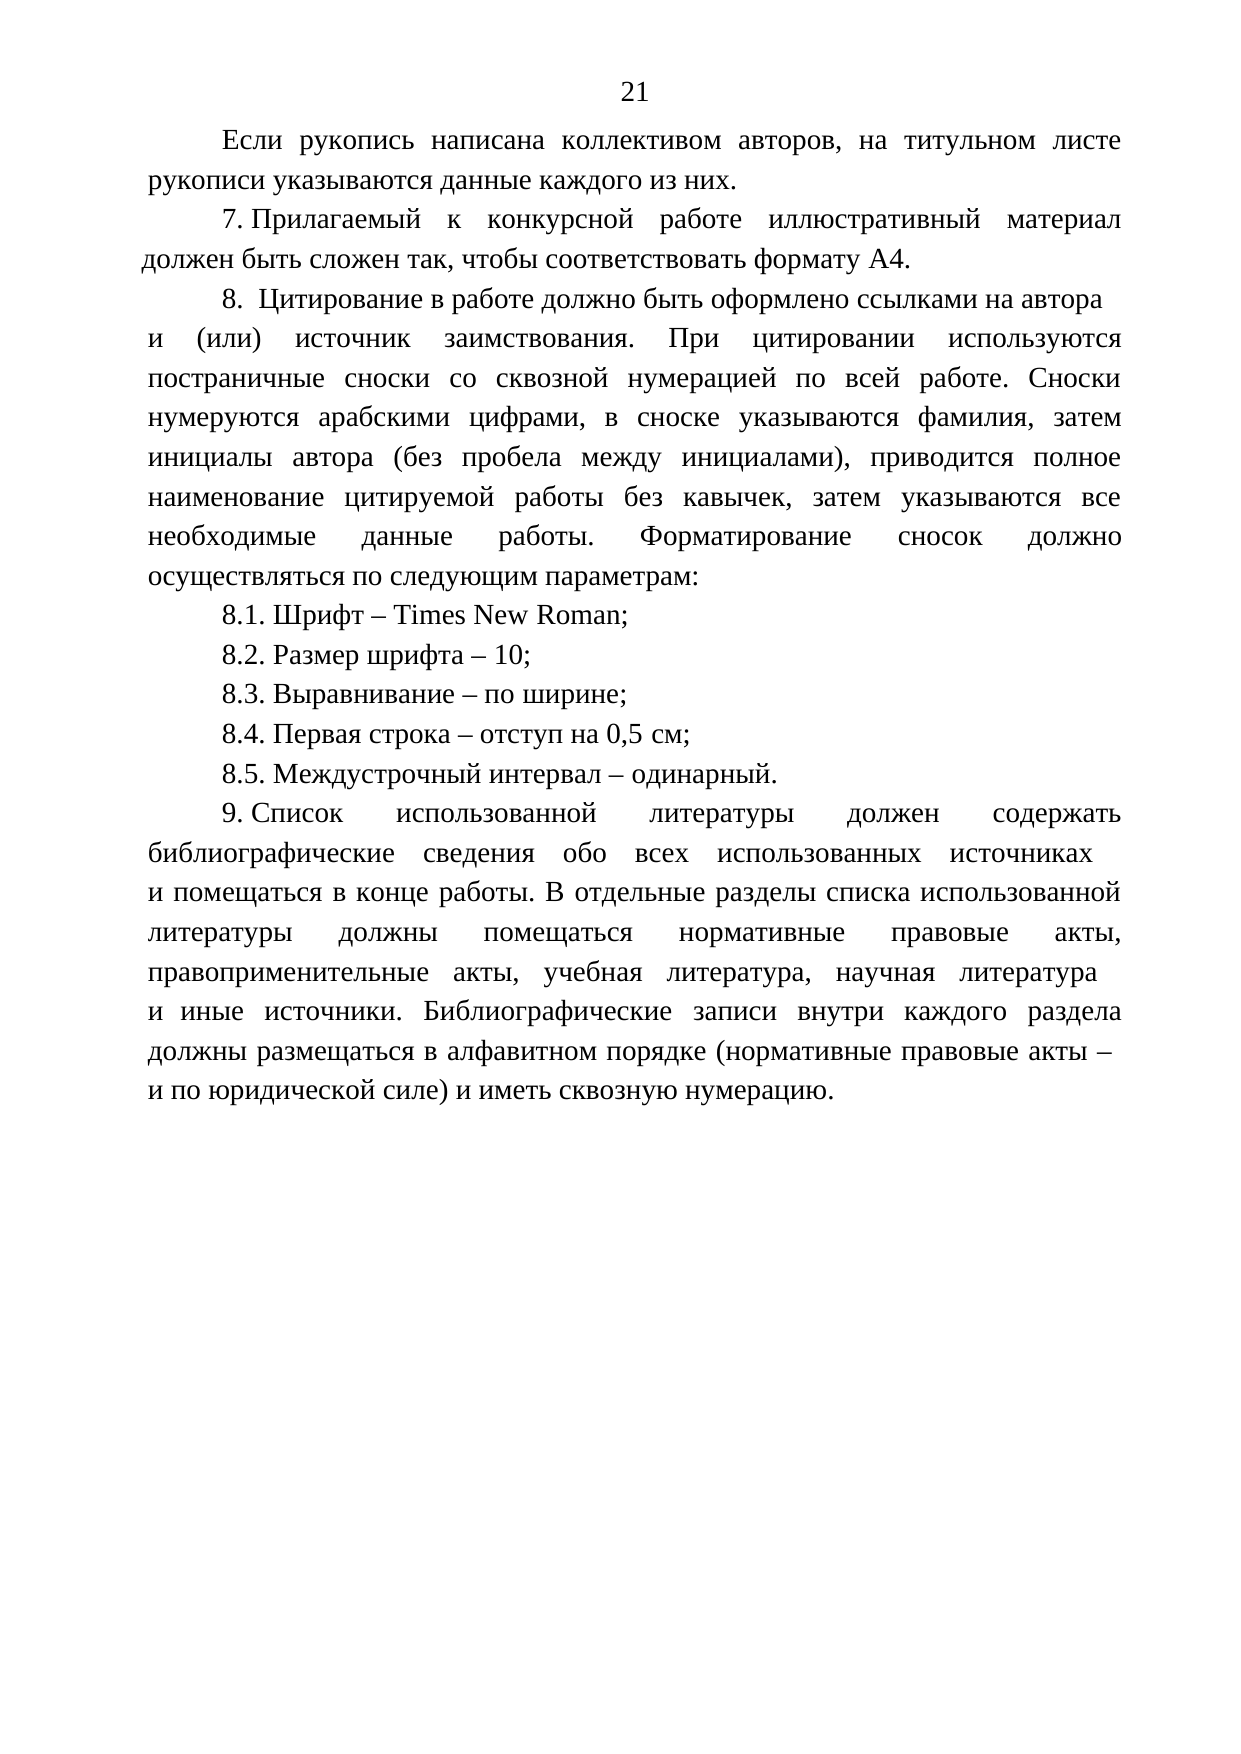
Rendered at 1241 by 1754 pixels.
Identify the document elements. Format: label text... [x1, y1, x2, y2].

text 8. Цитирование в работе должно быть оформлено ссылками на автора [148, 276, 1122, 316]
text Если рукопись написана коллективом авторов, на титульном листе рукописи указываются данные каждого из них. [148, 118, 1122, 197]
text 9. Список использованной литературы должен содержать библиографические сведения обо всех использованных источниках и помещаться в конце работы. В отдельные разделы списка использованной литературы должны помещаться нормативные правовые акты, правоприменительные акты, учебная литература, научная литература и иные источники. Библиографические записи внутри каждого раздела должны размещаться в алфавитном порядке (нормативные правовые акты – и по юридической силе) и иметь сквозную нумерацию. [148, 791, 1122, 1108]
text и (или) источник заимствования. При цитировании используются постраничные сноски со сквозной нумерацией по всей работе. Сноски нумеруются арабскими цифрами, в сноске указываются фамилия, затем инициалы автора (без пробела между инициалами), приводится полное наименование цитируемой работы без кавычек, затем указываются все необходимые данные работы. Форматирование сносок должно осуществляться по следующим параметрам: [148, 316, 1122, 593]
text 8.3. Выравнивание – по ширине; [148, 672, 1122, 712]
text 8.4. Первая строка – отступ на 0,5 см; [148, 712, 1122, 751]
text 8.1. Шрифт – Times New Roman; [148, 593, 1122, 633]
text 8.2. Размер шрифта – 10; [148, 633, 1122, 672]
text 8.5. Междустрочный интервал – одинарный. [148, 751, 1122, 791]
text 7. Прилагаемый к конкурсной работе иллюстративный материал должен быть сложен так, чтобы соответствовать формату А4. [141, 197, 1122, 276]
